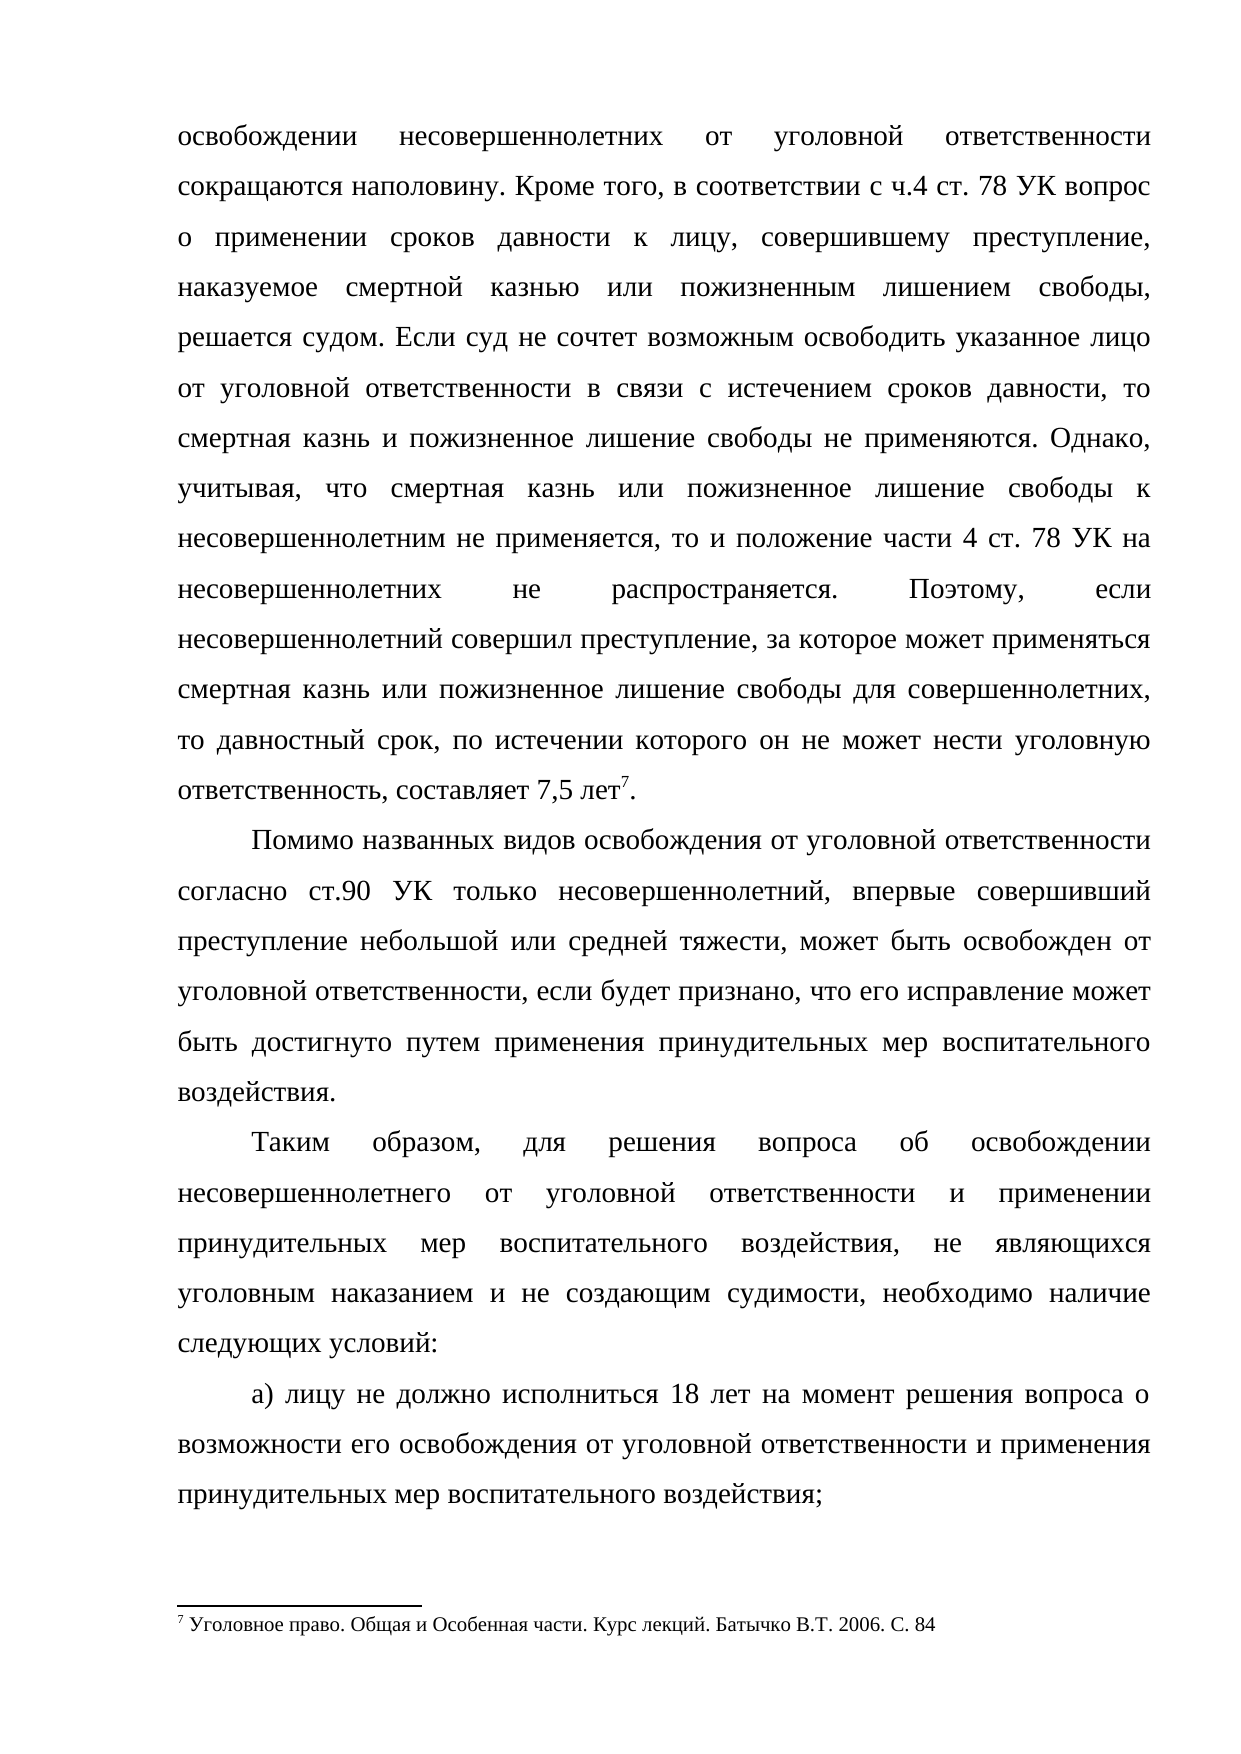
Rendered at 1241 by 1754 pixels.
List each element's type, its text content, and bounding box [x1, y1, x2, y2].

text Помимо названных видов освобождения от уголовной ответственности согласно ст.90 УК только несовершеннолетний, впервые совершивший преступление небольшой или средней тяжести, может быть освобожден от уголовной ответственности, если будет признано, что его исправление может быть достигнуто путем применения принудительных мер воспитательного воздействия. [177, 822, 1152, 1108]
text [177, 118, 1152, 806]
text Таким образом, для решения вопроса об освобождении несовершеннолетнего от уголовной ответственности и применении принудительных мер воспитательного воздействия, не являющихся уголовным наказанием и не создающим судимости, необходимо наличие следующих условий: [177, 1124, 1152, 1359]
text а) лицу не должно исполниться 18 лет на момент решения вопроса о возможности его освобождения от уголовной ответственности и применения принудительных мер воспитательного воздействия; [177, 1376, 1152, 1510]
